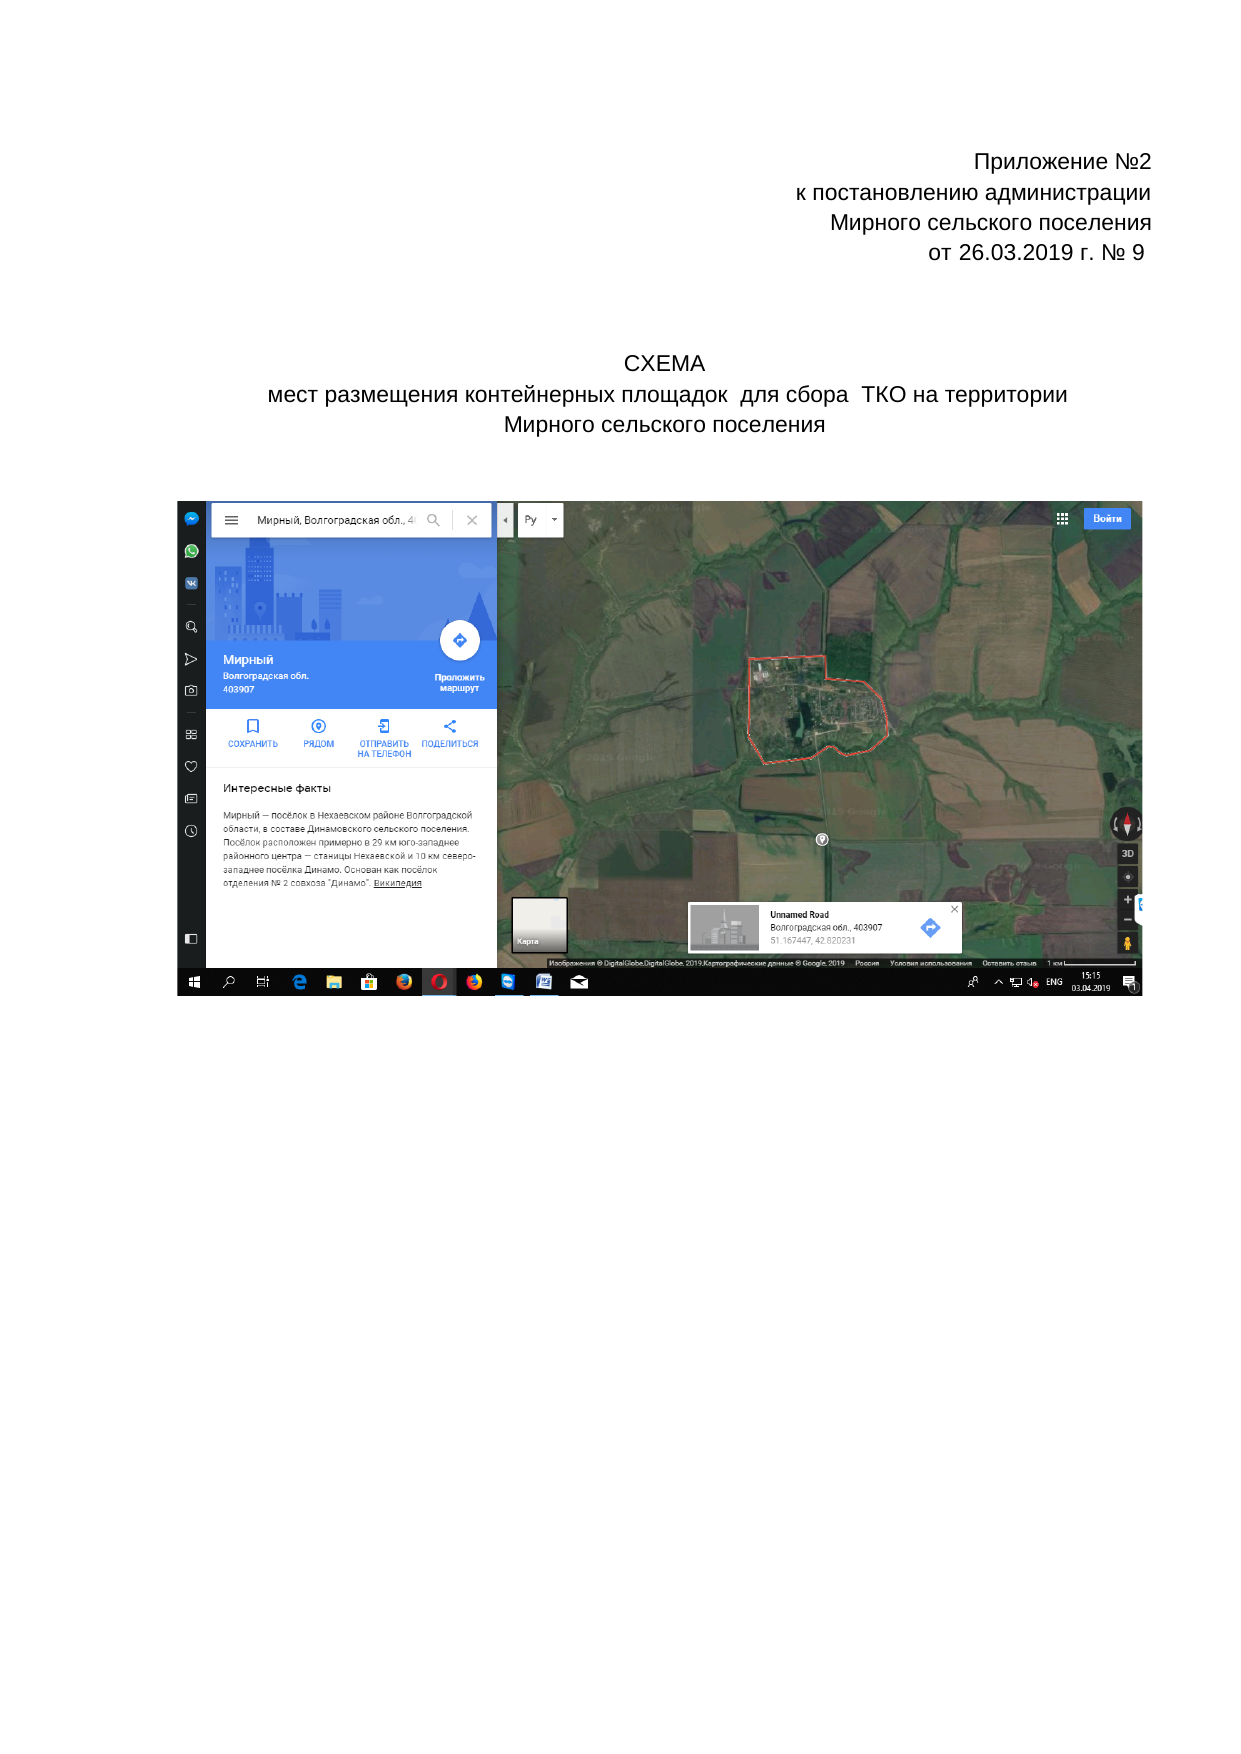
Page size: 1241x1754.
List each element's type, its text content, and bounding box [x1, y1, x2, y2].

text СХЕМА [177, 350, 1152, 377]
text Мирного сельского поселения [177, 411, 1152, 437]
text мест размещения контейнерных площадок для сбора ТКО на территории [177, 381, 1152, 407]
text к постановлению администрации Мирного сельского поселения [177, 178, 1152, 235]
text от 26.03.2019 г. № 9 [177, 239, 1152, 265]
text Приложение №2 [177, 148, 1152, 175]
picture [177, 501, 1143, 996]
